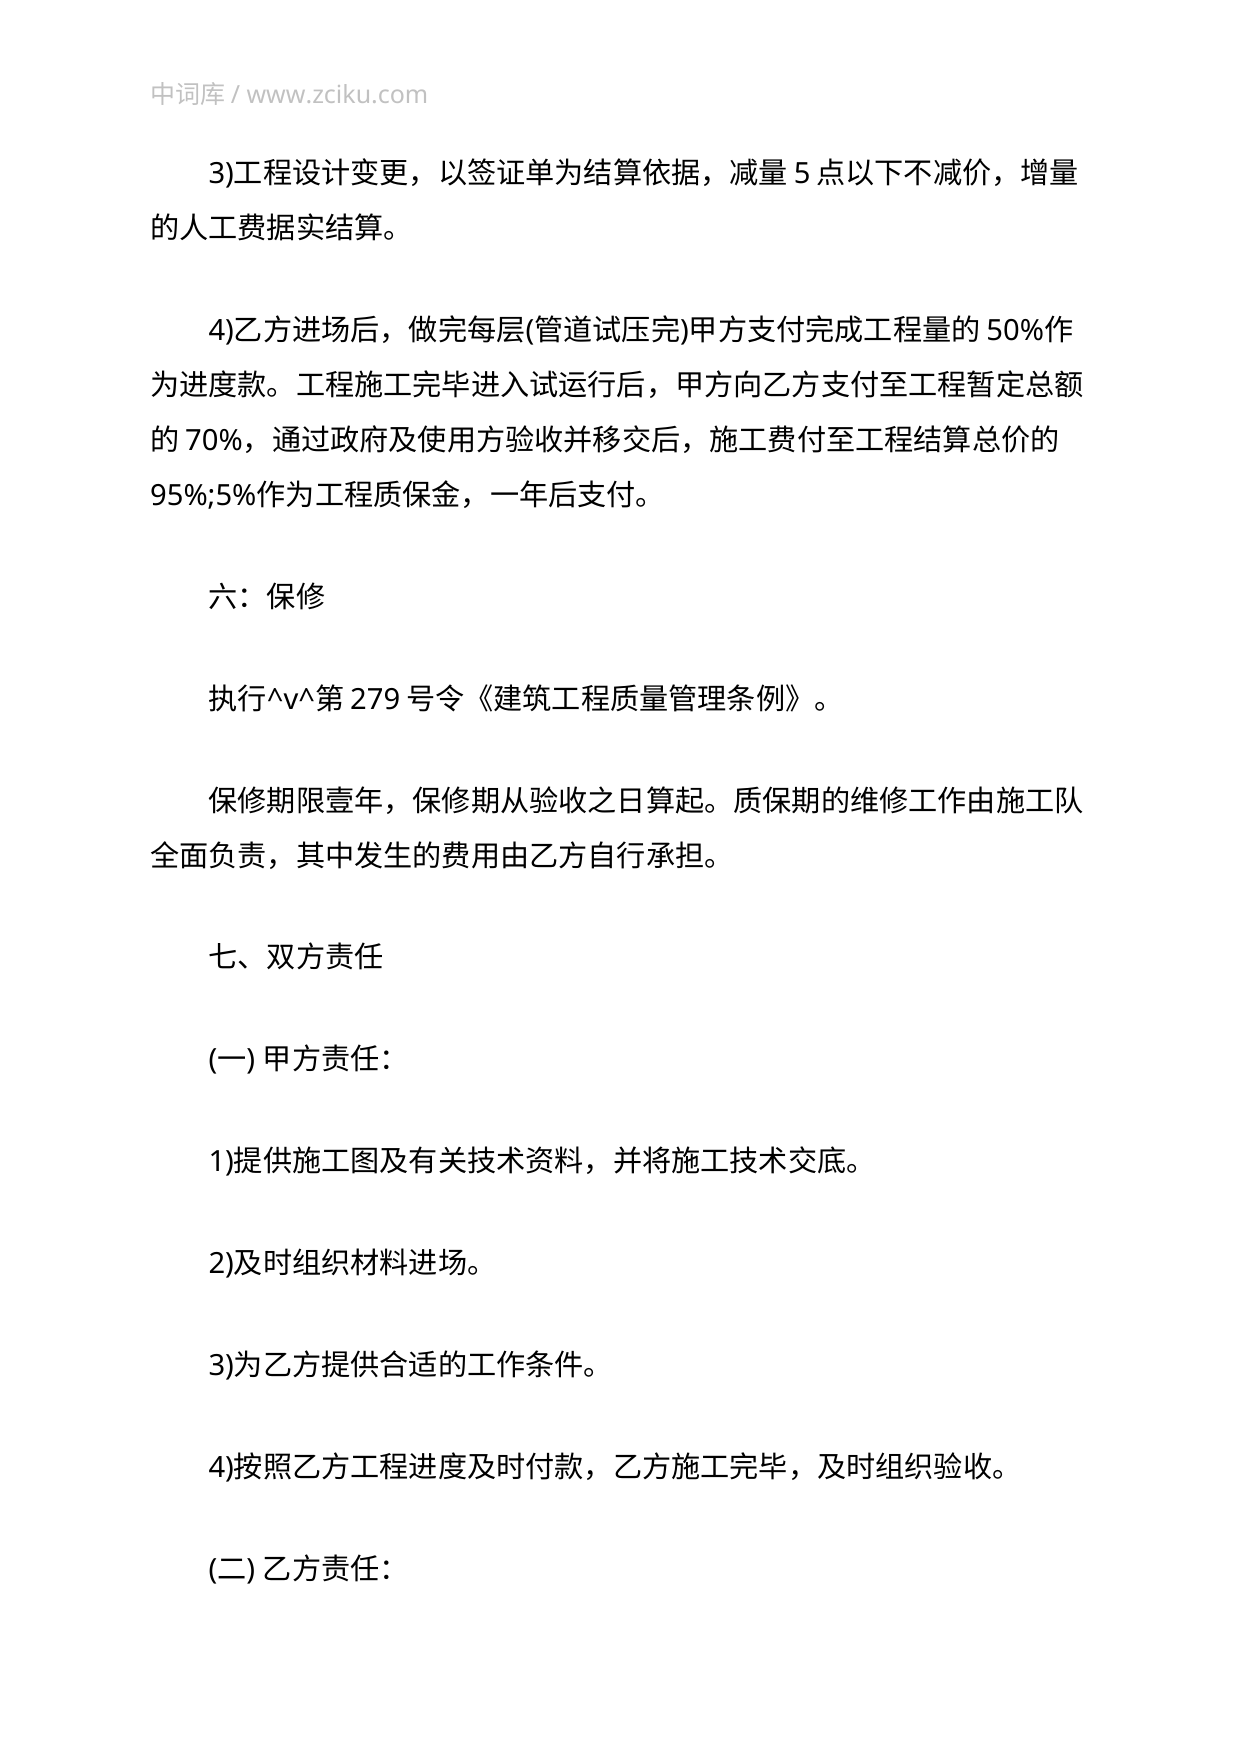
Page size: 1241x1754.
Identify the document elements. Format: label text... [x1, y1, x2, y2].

text 4)按照乙方工程进度及时付款，乙方施工完毕，及时组织验收。 [150, 1444, 1090, 1486]
text 3)工程设计变更，以签证单为结算依据，减量5点以下不减价，增量的人工费据实结算。 [150, 150, 1090, 247]
text 4)乙方进场后，做完每层(管道试压完)甲方支付完成工程量的50%作为进度款。工程施工完毕进入试运行后，甲方向乙方支付至工程暂定总额的70%，通过政府及使用方验收并移交后，施工费付至工程结算总价的95%;5%作为工程质保金，一年后支付。 [150, 307, 1090, 514]
text 2)及时组织材料进场。 [150, 1240, 1090, 1282]
text (一) 甲方责任： [150, 1036, 1090, 1078]
text 保修期限壹年，保修期从验收之日算起。质保期的维修工作由施工队全面负责，其中发生的费用由乙方自行承担。 [150, 777, 1090, 874]
text 1)提供施工图及有关技术资料，并将施工技术交底。 [150, 1138, 1090, 1180]
text 3)为乙方提供合适的工作条件。 [150, 1342, 1090, 1384]
text 六：保修 [150, 574, 1090, 616]
text 执行^v^第279号令《建筑工程质量管理条例》。 [150, 675, 1090, 718]
text (二) 乙方责任： [150, 1546, 1090, 1588]
text 七、双方责任 [150, 934, 1090, 976]
